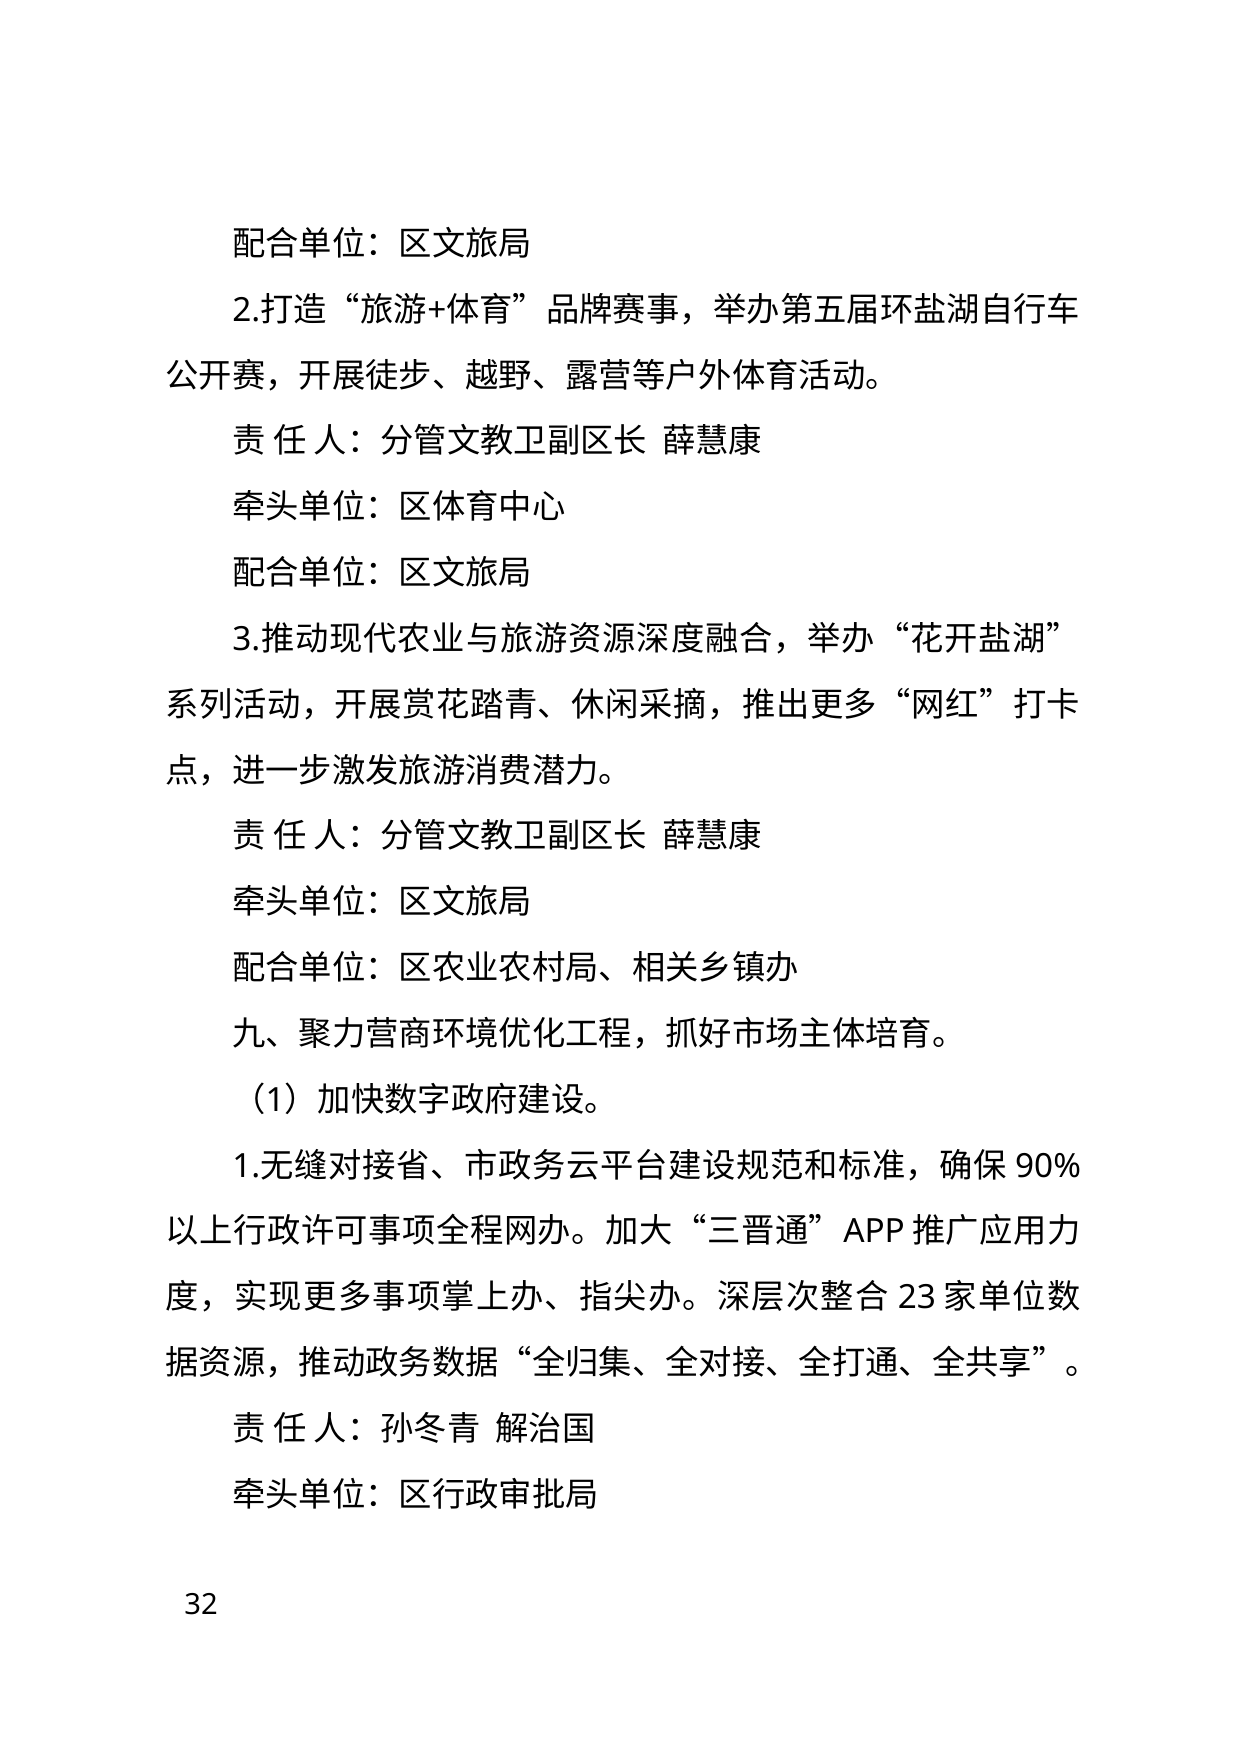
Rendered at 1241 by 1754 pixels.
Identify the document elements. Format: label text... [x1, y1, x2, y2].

text 九、聚力营商环境优化工程，抓好市场主体培育。 [165, 998, 1081, 1064]
text 配合单位：区农业农村局、相关乡镇办 [165, 932, 1081, 998]
text 牵头单位：区行政审批局 [165, 1459, 1081, 1525]
text 责 任 人：孙冬青 解治国 [165, 1393, 1081, 1459]
text 2.打造“旅游+体育”品牌赛事，举办第五届环盐湖自行车公开赛，开展徒步、越野、露营等户外体育活动。 [165, 274, 1081, 406]
text 配合单位：区文旅局 [165, 537, 1081, 603]
text 牵头单位：区文旅局 [165, 866, 1081, 932]
text 3.推动现代农业与旅游资源深度融合，举办“花开盐湖”系列活动，开展赏花踏青、休闲采摘，推出更多“网红”打卡点，进一步激发旅游消费潜力。 [165, 603, 1081, 801]
text 1.无缝对接省、市政务云平台建设规范和标准，确保90%以上行政许可事项全程网办。加大“三晋通”APP推广应用力度，实现更多事项掌上办、指尖办。深层次整合23家单位数据资源，推动政务数据“全归集、全对接、全打通、全共享”。 [165, 1130, 1081, 1393]
text 牵头单位：区体育中心 [165, 471, 1081, 537]
text （1）加快数字政府建设。 [165, 1064, 1081, 1130]
text 配合单位：区文旅局 [165, 208, 1081, 274]
text 责 任 人：分管文教卫副区长 薛慧康 [165, 406, 1081, 471]
text 责 任 人：分管文教卫副区长 薛慧康 [165, 801, 1081, 866]
